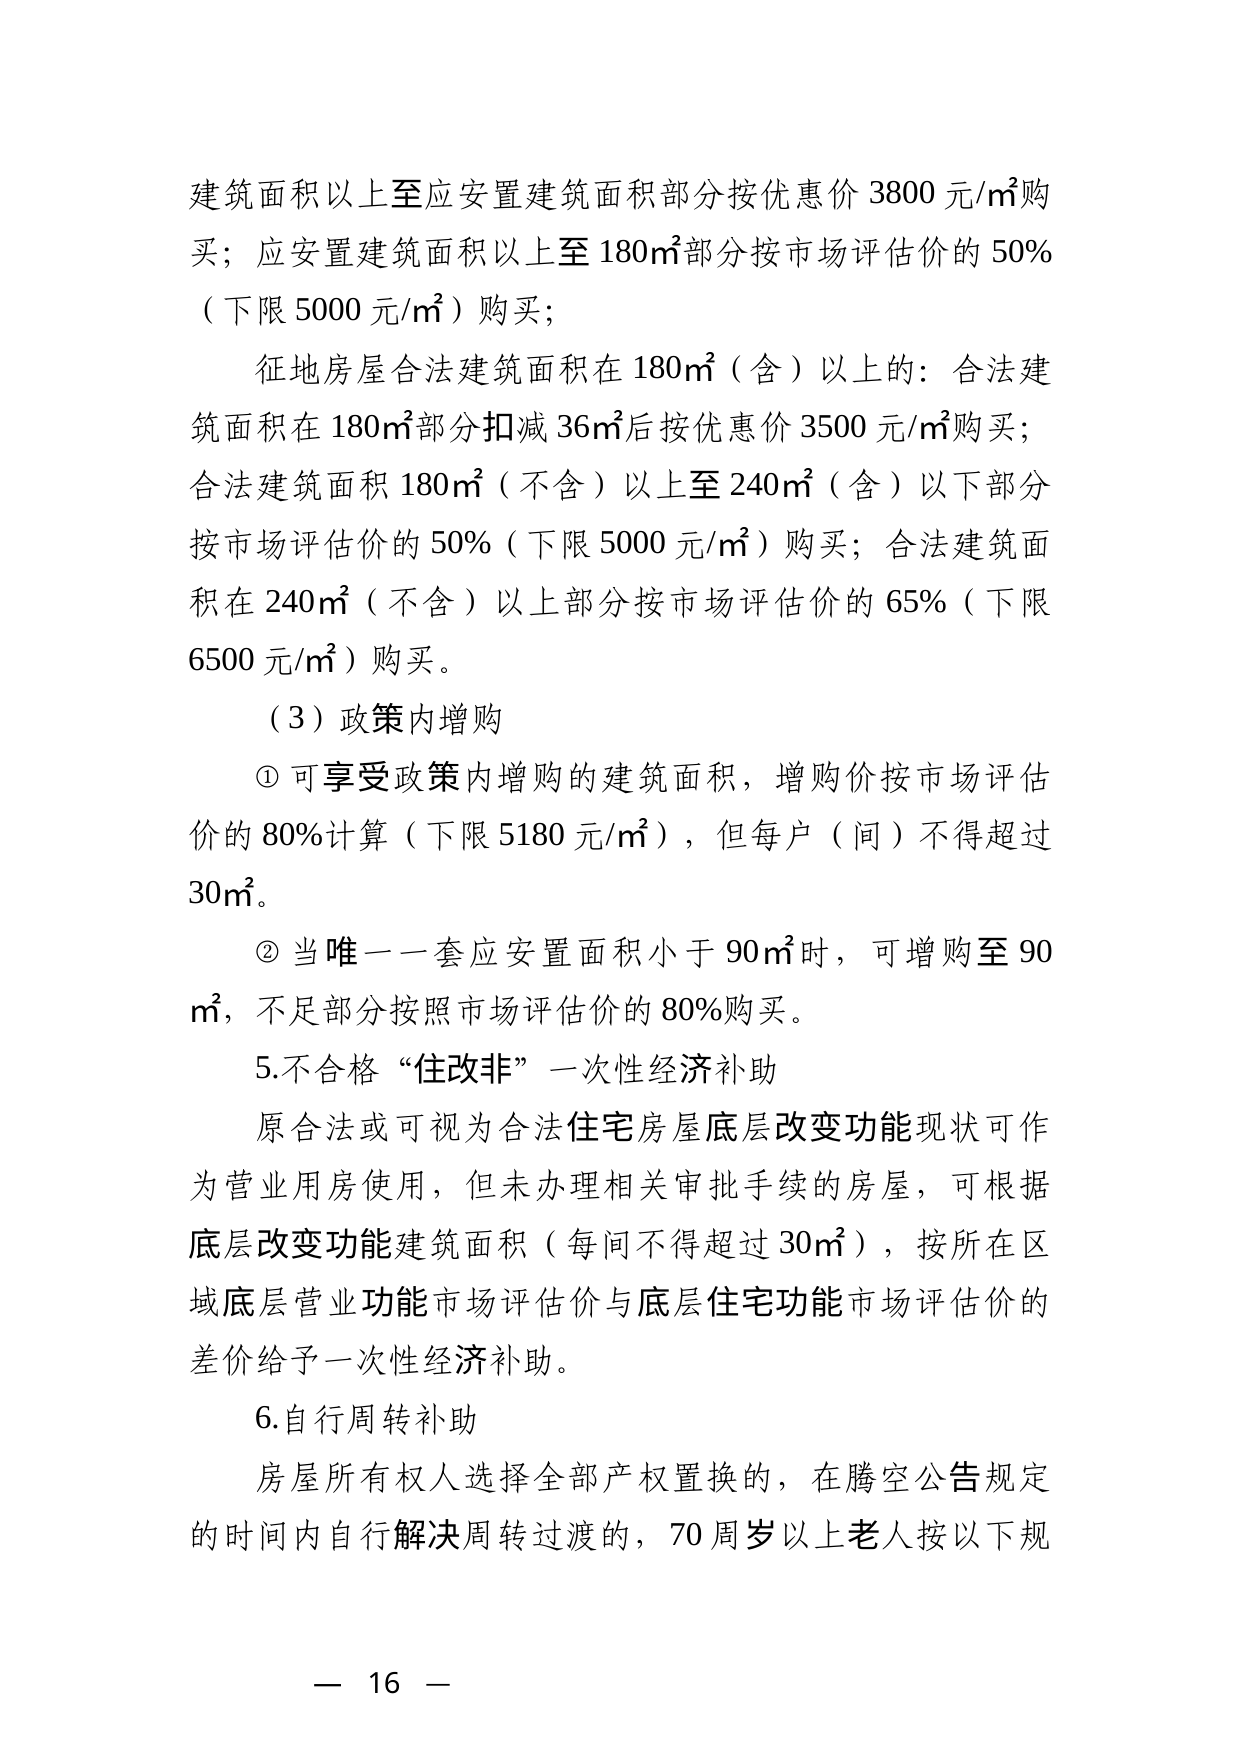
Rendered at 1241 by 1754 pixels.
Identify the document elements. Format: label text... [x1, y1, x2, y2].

text 征地房屋合法建筑面积在180㎡（含）以上的：合法建筑面积在180㎡部分扣减36㎡后按优惠价3500元/㎡购买；合法建筑面积180㎡（不含）以上至240㎡（含）以下部分按市场评估价的50%（下限5000元/㎡）购买；合法建筑面积在240㎡（不含）以上部分按市场评估价的65%（下限6500元/㎡）购买。 [188, 337, 1052, 687]
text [188, 162, 1052, 337]
text 6.自行周转补助 [188, 1387, 1052, 1446]
text ①可享受政策内增购的建筑面积，增购价按市场评估价的80%计算（下限5180元/㎡），但每户（间）不得超过30㎡。 [188, 746, 1052, 921]
text ②当唯一一套应安置面积小于90㎡时，可增购至90㎡，不足部分按照市场评估价的80%购买。 [188, 921, 1052, 1037]
text 原合法或可视为合法住宅房屋底层改变功能现状可作为营业用房使用，但未办理相关审批手续的房屋，可根据底层改变功能建筑面积（每间不得超过30㎡），按所在区域底层营业功能市场评估价与底层住宅功能市场评估价的差价给予一次性经济补助。 [188, 1096, 1052, 1387]
text 5.不合格“住改非”一次性经济补助 [188, 1037, 1052, 1096]
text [188, 1446, 1052, 1562]
text （3）政策内增购 [188, 687, 1052, 746]
